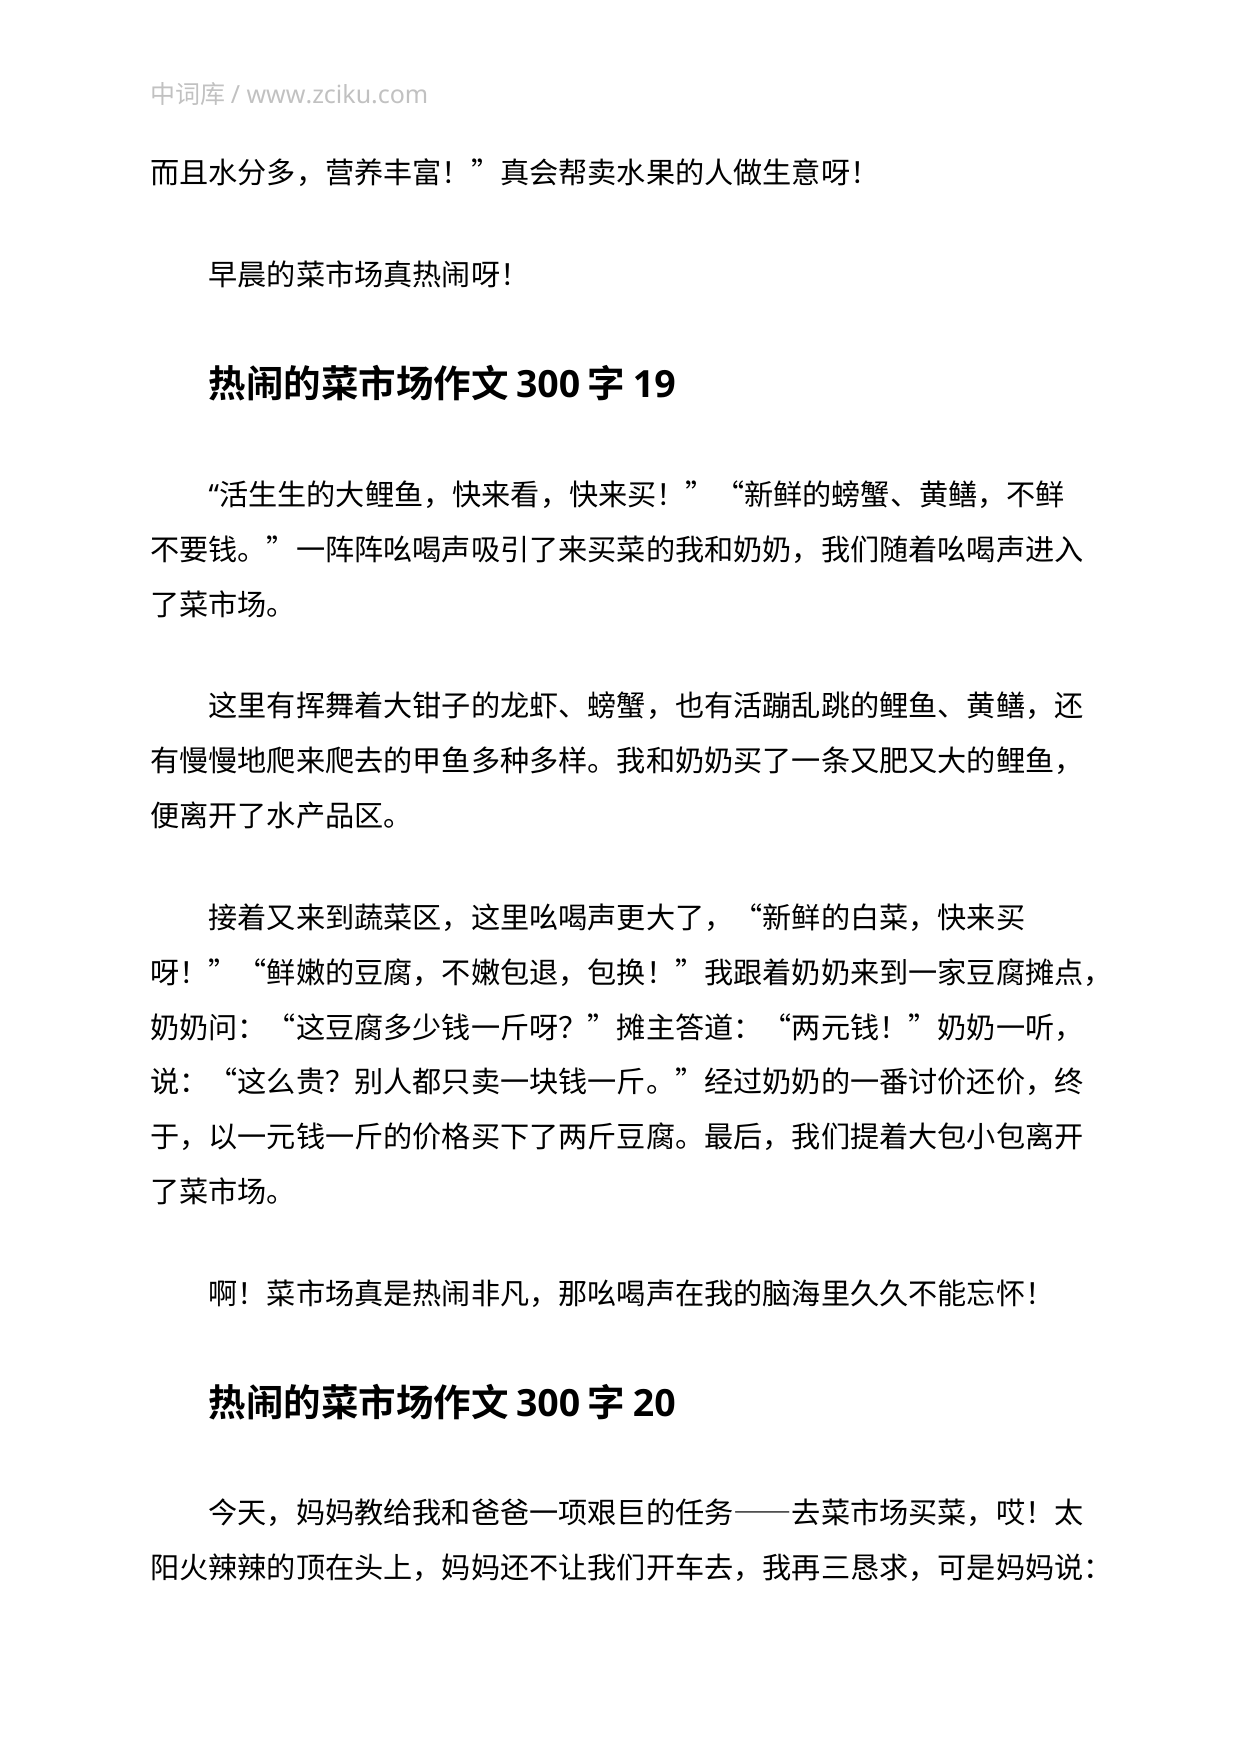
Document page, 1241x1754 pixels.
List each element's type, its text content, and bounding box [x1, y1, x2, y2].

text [150, 150, 1090, 192]
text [150, 1490, 1090, 1587]
text 热闹的菜市场作文300字19 [150, 353, 1090, 408]
text “活生生的大鲤鱼，快来看，快来买！”“新鲜的螃蟹、黄鳝，不鲜不要钱。”一阵阵吆喝声吸引了来买菜的我和奶奶，我们随着吆喝声进入了菜市场。 [150, 471, 1090, 623]
text 热闹的菜市场作文300字20 [150, 1372, 1090, 1427]
text 这里有挥舞着大钳子的龙虾、螃蟹，也有活蹦乱跳的鲤鱼、黄鳝，还有慢慢地爬来爬去的甲鱼多种多样。我和奶奶买了一条又肥又大的鲤鱼，便离开了水产品区。 [150, 683, 1090, 835]
text 啊！菜市场真是热闹非凡，那吆喝声在我的脑海里久久不能忘怀！ [150, 1271, 1090, 1313]
text 早晨的菜市场真热闹呀！ [150, 252, 1090, 294]
text 接着又来到蔬菜区，这里吆喝声更大了，“新鲜的白菜，快来买呀！”“鲜嫩的豆腐，不嫩包退，包换！”我跟着奶奶来到一家豆腐摊点，奶奶问：“这豆腐多少钱一斤呀？”摊主答道：“两元钱！”奶奶一听，说：“这么贵？别人都只卖一块钱一斤。”经过奶奶的一番讨价还价，终于，以一元钱一斤的价格买下了两斤豆腐。最后，我们提着大包小包离开了菜市场。 [150, 894, 1090, 1211]
